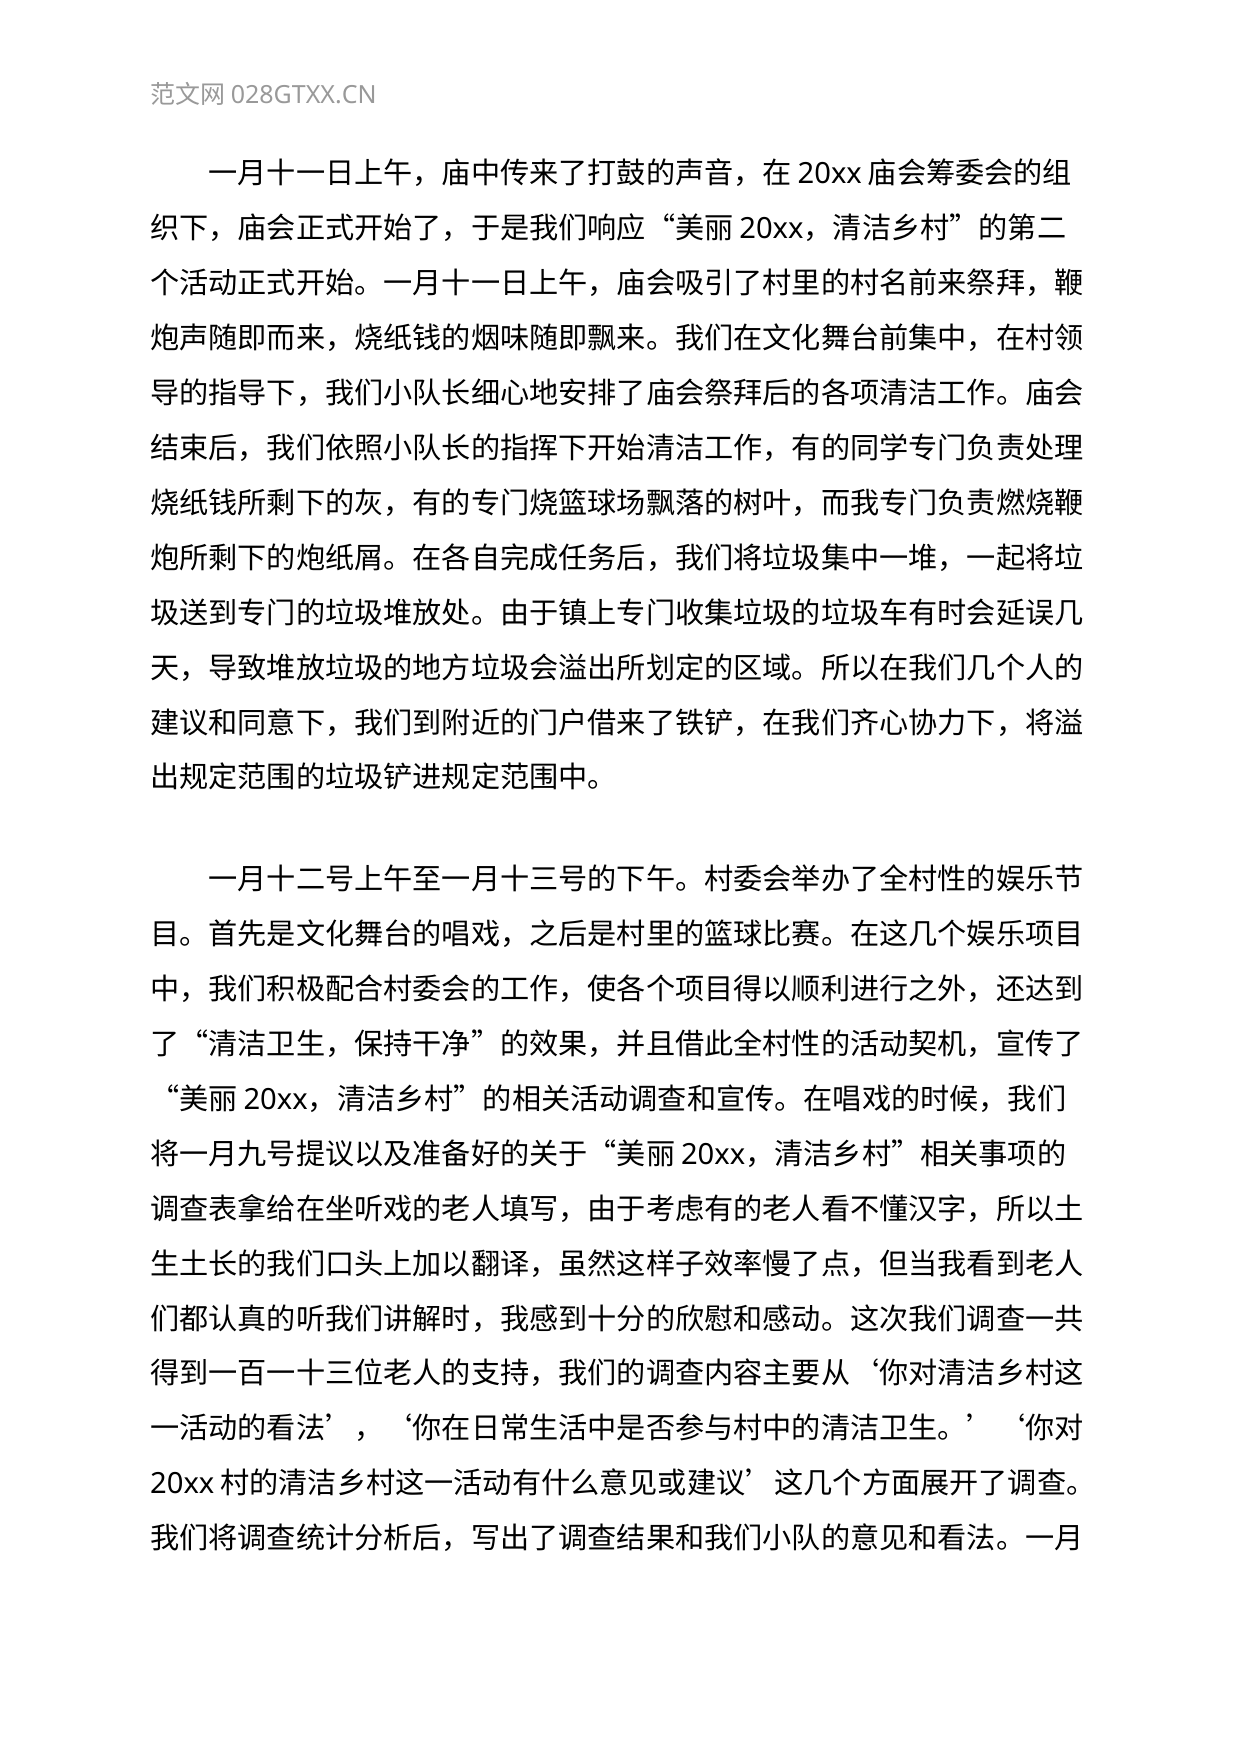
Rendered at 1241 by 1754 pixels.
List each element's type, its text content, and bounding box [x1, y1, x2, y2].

text 一月十一日上午，庙中传来了打鼓的声音，在20xx庙会筹委会的组织下，庙会正式开始了，于是我们响应“美丽20xx，清洁乡村”的第二个活动正式开始。一月十一日上午，庙会吸引了村里的村名前来祭拜，鞭炮声随即而来，烧纸钱的烟味随即飘来。我们在文化舞台前集中，在村领导的指导下，我们小队长细心地安排了庙会祭拜后的各项清洁工作。庙会结束后，我们依照小队长的指挥下开始清洁工作，有的同学专门负责处理烧纸钱所剩下的灰，有的专门烧篮球场飘落的树叶，而我专门负责燃烧鞭炮所剩下的炮纸屑。在各自完成任务后，我们将垃圾集中一堆，一起将垃圾送到专门的垃圾堆放处。由于镇上专门收集垃圾的垃圾车有时会延误几天，导致堆放垃圾的地方垃圾会溢出所划定的区域。所以在我们几个人的建议和同意下，我们到附近的门户借来了铁铲，在我们齐心协力下，将溢出规定范围的垃圾铲进规定范围中。 [150, 150, 1090, 796]
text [150, 856, 1090, 1557]
